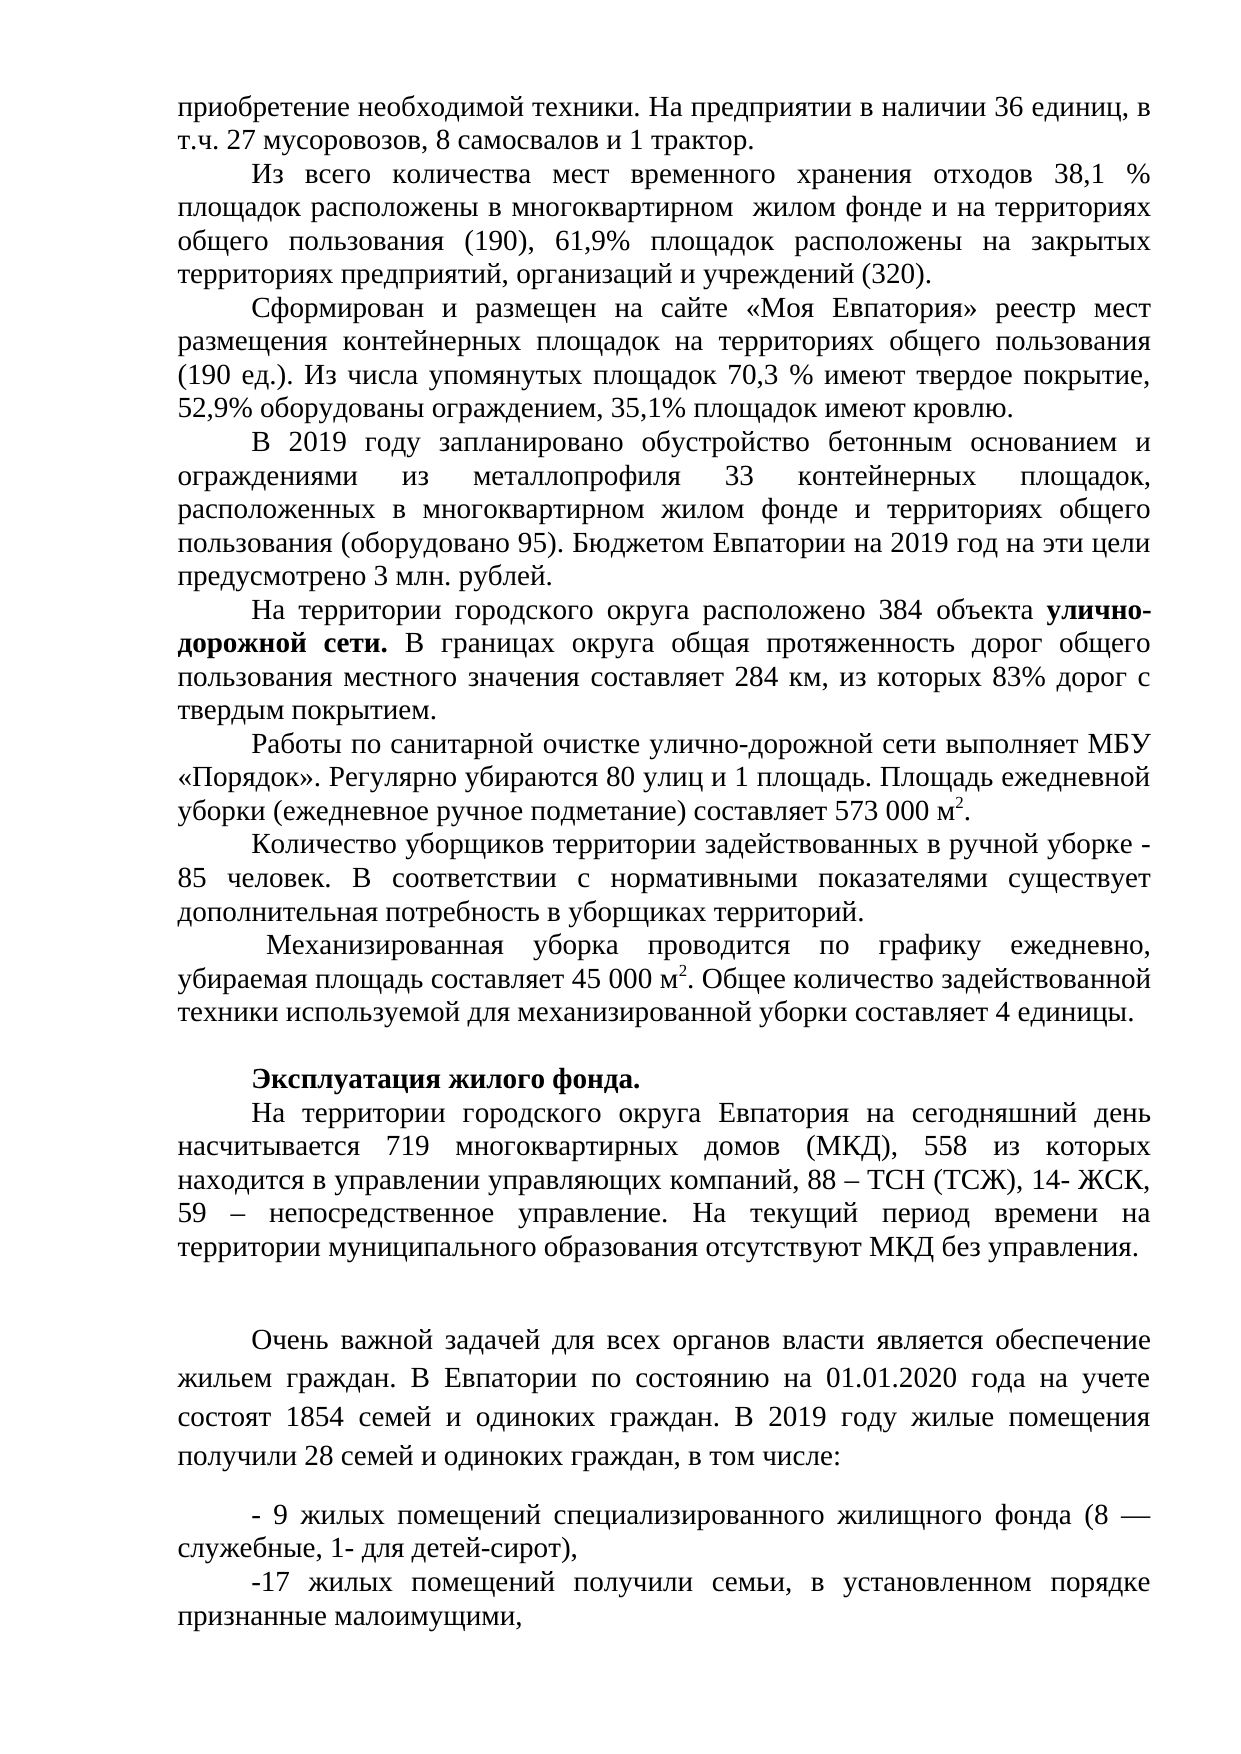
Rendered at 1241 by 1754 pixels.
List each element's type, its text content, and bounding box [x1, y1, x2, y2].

text Очень важной задачей для всех органов власти является обеспечение жильем граждан. В Евпатории по состоянию на 01.01.2020 года на учете состоят 1854 семей и одиноких граждан. В 2019 году жилые помещения получили 28 семей и одиноких граждан, в том числе: [177, 1322, 1152, 1471]
text На территории городского округа расположено 384 объекта улично-дорожной сети. В границах округа общая протяженность дорог общего пользования местного значения составляет 284 км, из которых 83% дорог с твердым покрытием. [177, 592, 1152, 726]
text На территории городского округа Евпатория на сегодняшний день насчитывается 719 многоквартирных домов (МКД), 558 из которых находится в управлении управляющих компаний, 88 – ТСН (ТСЖ), 14- ЖСК, 59 – непосредственное управление. На текущий период времени на территории муниципального образования отсутствуют МКД без управления. [177, 1095, 1152, 1263]
text Работы по санитарной очистке улично-дорожной сети выполняет МБУ «Порядок». Регулярно убираются 80 улиц и 1 площадь. Площадь ежедневной уборки (ежедневное ручное подметание) составляет 573 000 м2. [177, 726, 1152, 827]
text Эксплуатация жилого фонда. [177, 1061, 1152, 1095]
text - 9 жилых помещений специализированного жилищного фонда (8 — служебные, 1- для детей-сирот), [177, 1497, 1152, 1564]
text Механизированная уборка проводится по графику ежедневно, убираемая площадь составляет 45 000 м2. Общее количество задействованной техники используемой для механизированной уборки составляет 4 единицы. [177, 927, 1152, 1028]
text Из всего количества мест временного хранения отходов 38,1 % площадок расположены в многоквартирном жилом фонде и на территориях общего пользования (190), 61,9% площадок расположены на закрытых территориях предприятий, организаций и учреждений (320). [177, 156, 1152, 290]
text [177, 89, 1152, 156]
text В 2019 году запланировано обустройство бетонным основанием и ограждениями из металлопрофиля 33 контейнерных площадок, расположенных в многоквартирном жилом фонде и территориях общего пользования (оборудовано 95). Бюджетом Евпатории на 2019 год на эти цели предусмотрено 3 млн. рублей. [177, 424, 1152, 592]
text Количество уборщиков территории задействованных в ручной уборке - 85 человек. В соответствии с нормативными показателями существует дополнительная потребность в уборщиках территорий. [177, 827, 1152, 927]
text -17 жилых помещений получили семьи, в установленном порядке признанные малоимущими, [177, 1564, 1152, 1631]
text Сформирован и размещен на сайте «Моя Евпатория» реестр мест размещения контейнерных площадок на территориях общего пользования (190 ед.). Из числа упомянутых площадок 70,3 % имеют твердое покрытие, 52,9% оборудованы ограждением, 35,1% площадок имеют кровлю. [177, 290, 1152, 424]
